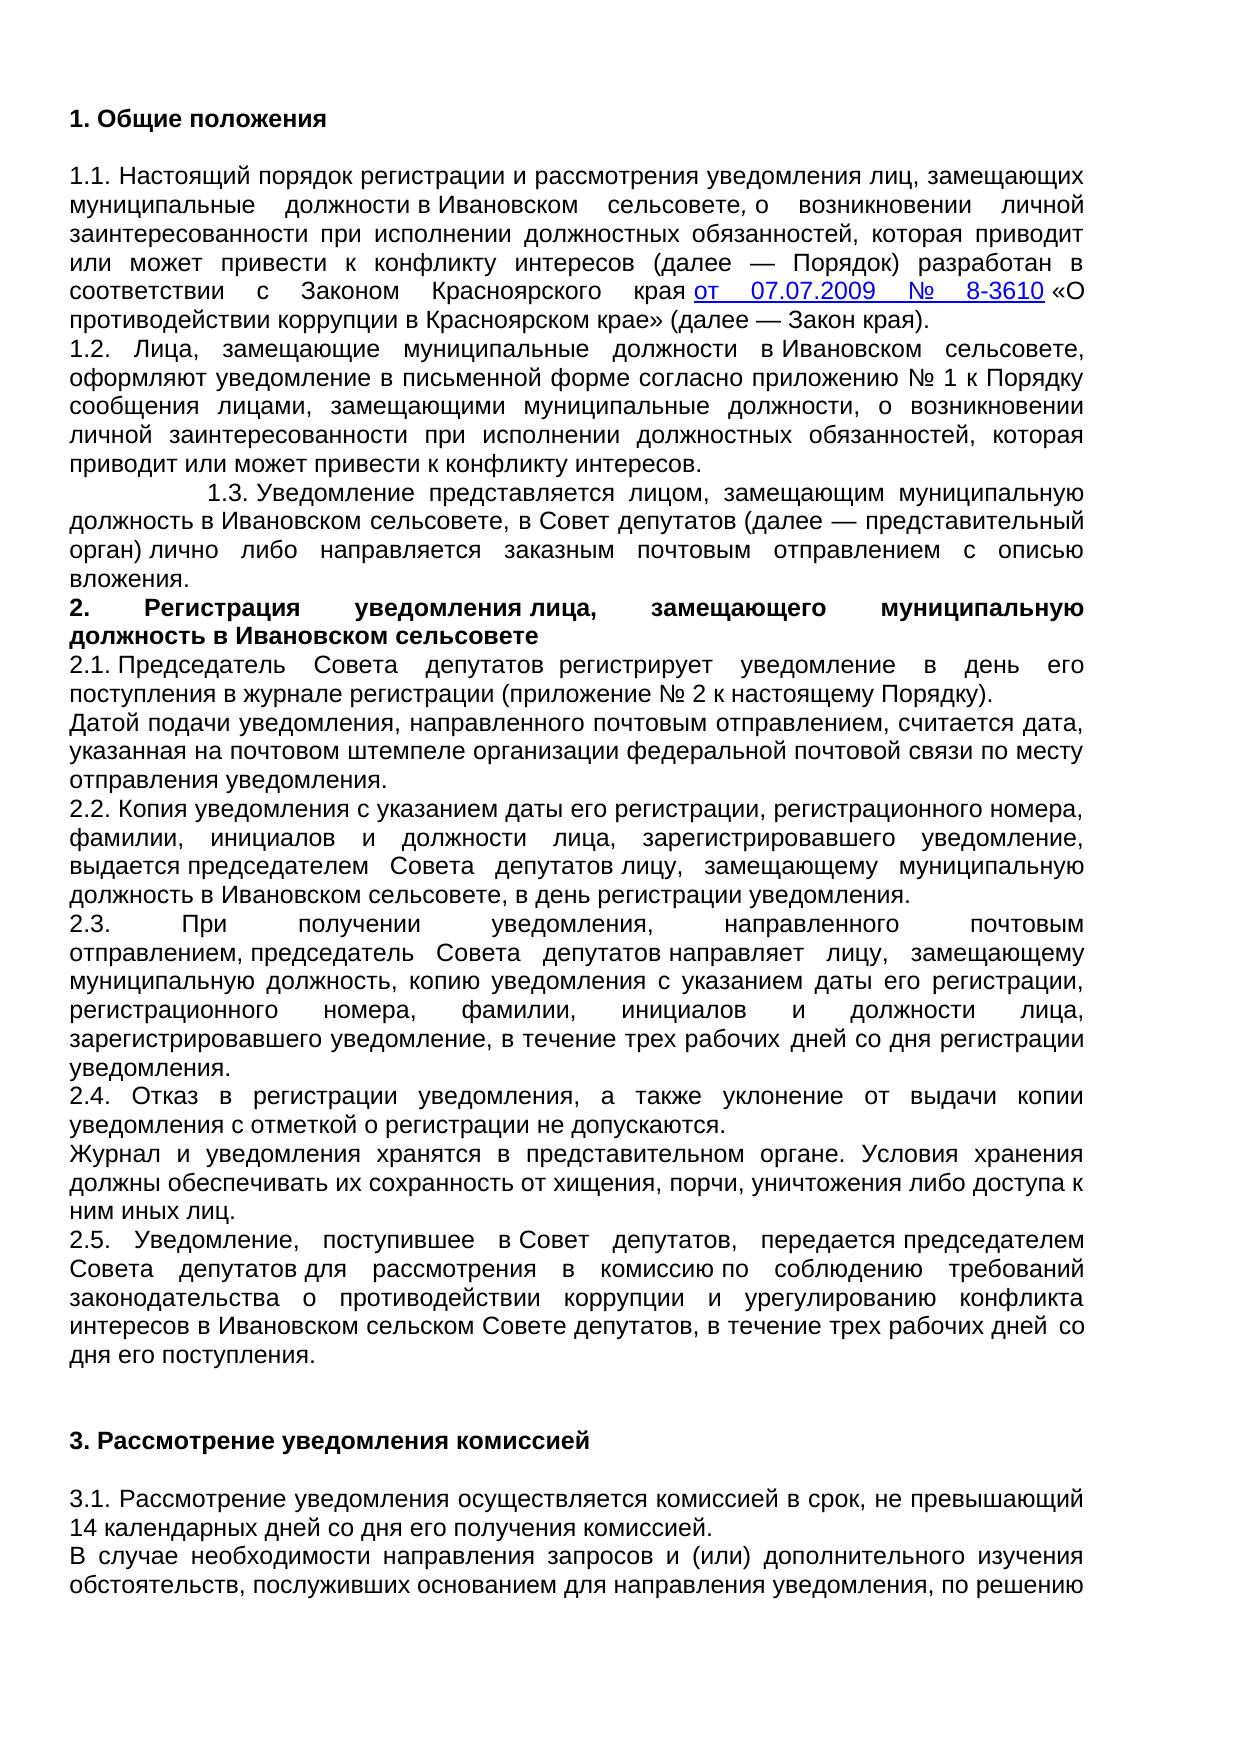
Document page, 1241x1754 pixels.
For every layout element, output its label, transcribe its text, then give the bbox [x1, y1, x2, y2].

text 1.2. Лица, замещающие муниципальные должности в Ивановском сельсовете, оформляют уведомление в письменной форме согласно приложению № 1 к Порядку сообщения лицами, замещающими муниципальные должности, о возникновении личной заинтересованности при исполнении должностных обязанностей, которая приводит или может привести к конфликту интересов. [69, 334, 1085, 477]
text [69, 1541, 1085, 1599]
text 2.4. Отказ в регистрации уведомления, а также уклонение от выдачи копии уведомления с отметкой о регистрации не допускаются. [69, 1081, 1085, 1139]
text Журнал и уведомления хранятся в представительном органе. Условия хранения должны обеспечивать их сохранность от хищения, порчи, уничтожения либо доступа к ним иных лиц. [69, 1139, 1085, 1225]
text 2.2. Копия уведомления с указанием даты его регистрации, регистрационного номера, фамилии, инициалов и должности лица, зарегистрировавшего уведомление, выдается председателем Совета депутатов лицу, замещающему муниципальную должность в Ивановском сельсовете, в день регистрации уведомления. [69, 794, 1085, 909]
text 2. Регистрация уведомления лица, замещающего муниципальную должность в Ивановском сельсовете [69, 592, 1085, 650]
text Датой подачи уведомления, направленного почтовым отправлением, считается дата, указанная на почтовом штемпеле организации федеральной почтовой связи по месту отправления уведомления. [69, 707, 1085, 794]
text 3. Рассмотрение уведомления комиссией [69, 1426, 1085, 1455]
text 1.3. Уведомление представляется лицом, замещающим муниципальную должность в Ивановском сельсовете, в Совет депутатов (далее — представительный орган) лично либо направляется заказным почтовым отправлением с описью вложения. [69, 477, 1085, 592]
text 3.1. Рассмотрение уведомления осуществляется комиссией в срок, не превышающий 14 календарных дней со дня его получения комиссией. [69, 1484, 1085, 1541]
text 2.5. Уведомление, поступившее в Совет депутатов, передается председателем Совета депутатов для рассмотрения в комиссию по соблюдению требований законодательства о противодействии коррупции и урегулированию конфликта интересов в Ивановском сельском Совете депутатов, в течение трех рабочих дней со дня его поступления. [69, 1225, 1085, 1369]
text 1.1. Настоящий порядок регистрации и рассмотрения уведомления лиц, замещающих муниципальные должности в Ивановском сельсовете, о возникновении личной заинтересованности при исполнении должностных обязанностей, которая приводит или может привести к конфликту интересов (далее — Порядок) разработан в соответствии с Законом Красноярского края от 07.07.2009 № 8-3610 «О противодействии коррупции в Красноярском крае» (далее — Закон края). [69, 161, 1085, 334]
text 2.1. Председатель Совета депутатов регистрирует уведомление в день его поступления в журнале регистрации (приложение № 2 к настоящему Порядку). [69, 650, 1085, 707]
text 1. Общие положения [69, 104, 1085, 132]
text 2.3. При получении уведомления, направленного почтовым отправлением, председатель Совета депутатов направляет лицу, замещающему муниципальную должность, копию уведомления с указанием даты его регистрации, регистрационного номера, фамилии, инициалов и должности лица, зарегистрировавшего уведомление, в течение трех рабочих дней со дня регистрации уведомления. [69, 909, 1085, 1081]
